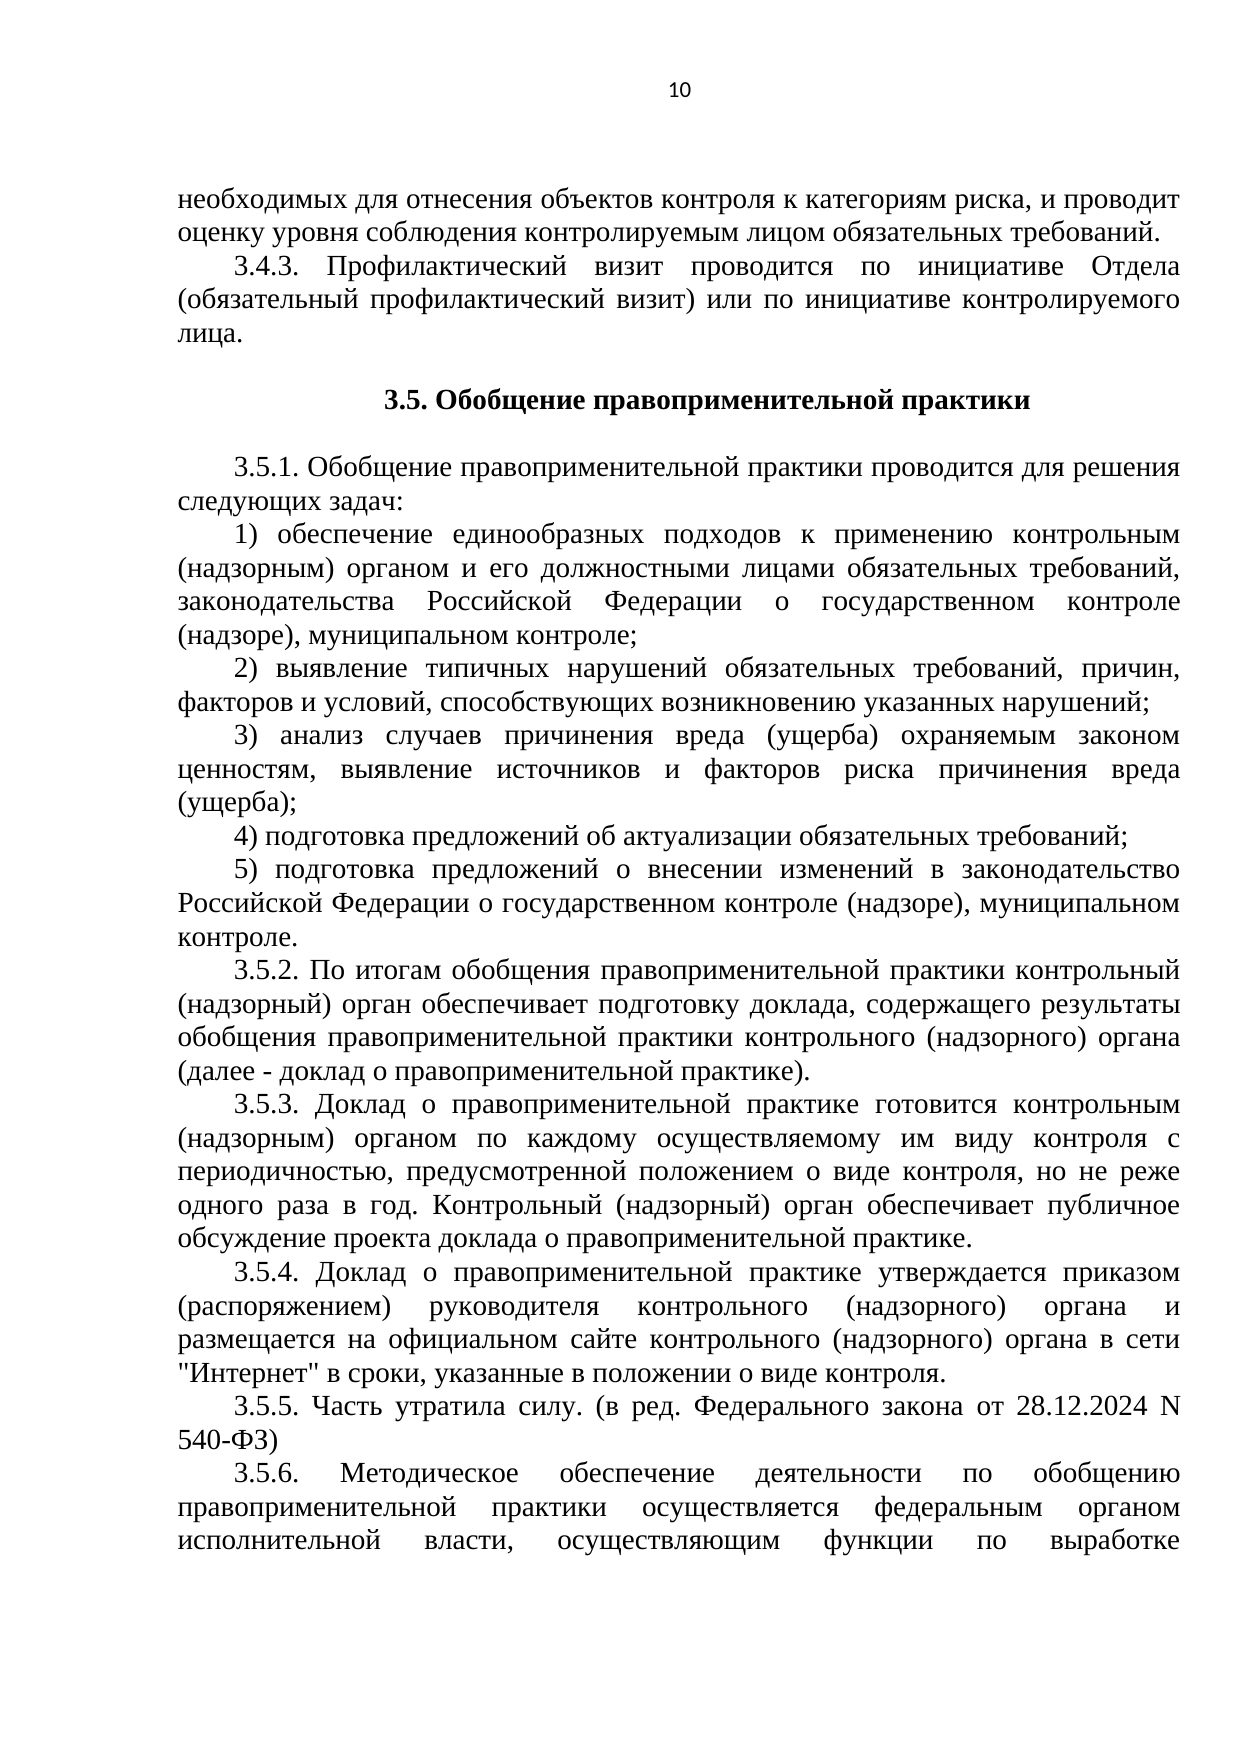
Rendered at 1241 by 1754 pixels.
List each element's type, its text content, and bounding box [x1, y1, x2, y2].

text 3.5.3. Доклад о правоприменительной практике готовится контрольным (надзорным) органом по каждому осуществляемому им виду контроля с периодичностью, предусмотренной положением о виде контроля, но не реже одного раза в год. Контрольный (надзорный) орган обеспечивает публичное обсуждение проекта доклада о правоприменительной практике. [177, 1086, 1181, 1254]
text 3.5.5. Часть утратила силу. (в ред. Федерального закона от 28.12.2024 N 540-ФЗ) [177, 1388, 1181, 1455]
text 5) подготовка предложений о внесении изменений в законодательство Российской Федерации о государственном контроле (надзоре), муниципальном контроле. [177, 852, 1181, 952]
text 3.4.3. Профилактический визит проводится по инициативе Отдела (обязательный профилактический визит) или по инициативе контролируемого лица. [177, 248, 1181, 348]
text 3.5.2. По итогам обобщения правоприменительной практики контрольный (надзорный) орган обеспечивает подготовку доклада, содержащего результаты обобщения правоприменительной практики контрольного (надзорного) органа (далее - доклад о правоприменительной практике). [177, 952, 1181, 1086]
text 2) выявление типичных нарушений обязательных требований, причин, факторов и условий, способствующих возникновению указанных нарушений; [177, 650, 1181, 717]
text 4) подготовка предложений об актуализации обязательных требований; [177, 818, 1181, 852]
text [177, 181, 1181, 248]
text 3) анализ случаев причинения вреда (ущерба) охраняемым законом ценностям, выявление источников и факторов риска причинения вреда (ущерба); [177, 717, 1181, 818]
text 3.5.1. Обобщение правоприменительной практики проводится для решения следующих задач: [177, 449, 1181, 516]
text 3.5.4. Доклад о правоприменительной практике утверждается приказом (распоряжением) руководителя контрольного (надзорного) органа и размещается на официальном сайте контрольного (надзорного) органа в сети "Интернет" в сроки, указанные в положении о виде контроля. [177, 1254, 1181, 1388]
text 1) обеспечение единообразных подходов к применению контрольным (надзорным) органом и его должностными лицами обязательных требований, законодательства Российской Федерации о государственном контроле (надзоре), муниципальном контроле; [177, 516, 1181, 650]
text 3.5. Обобщение правоприменительной практики [177, 382, 1181, 416]
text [177, 1455, 1181, 1556]
